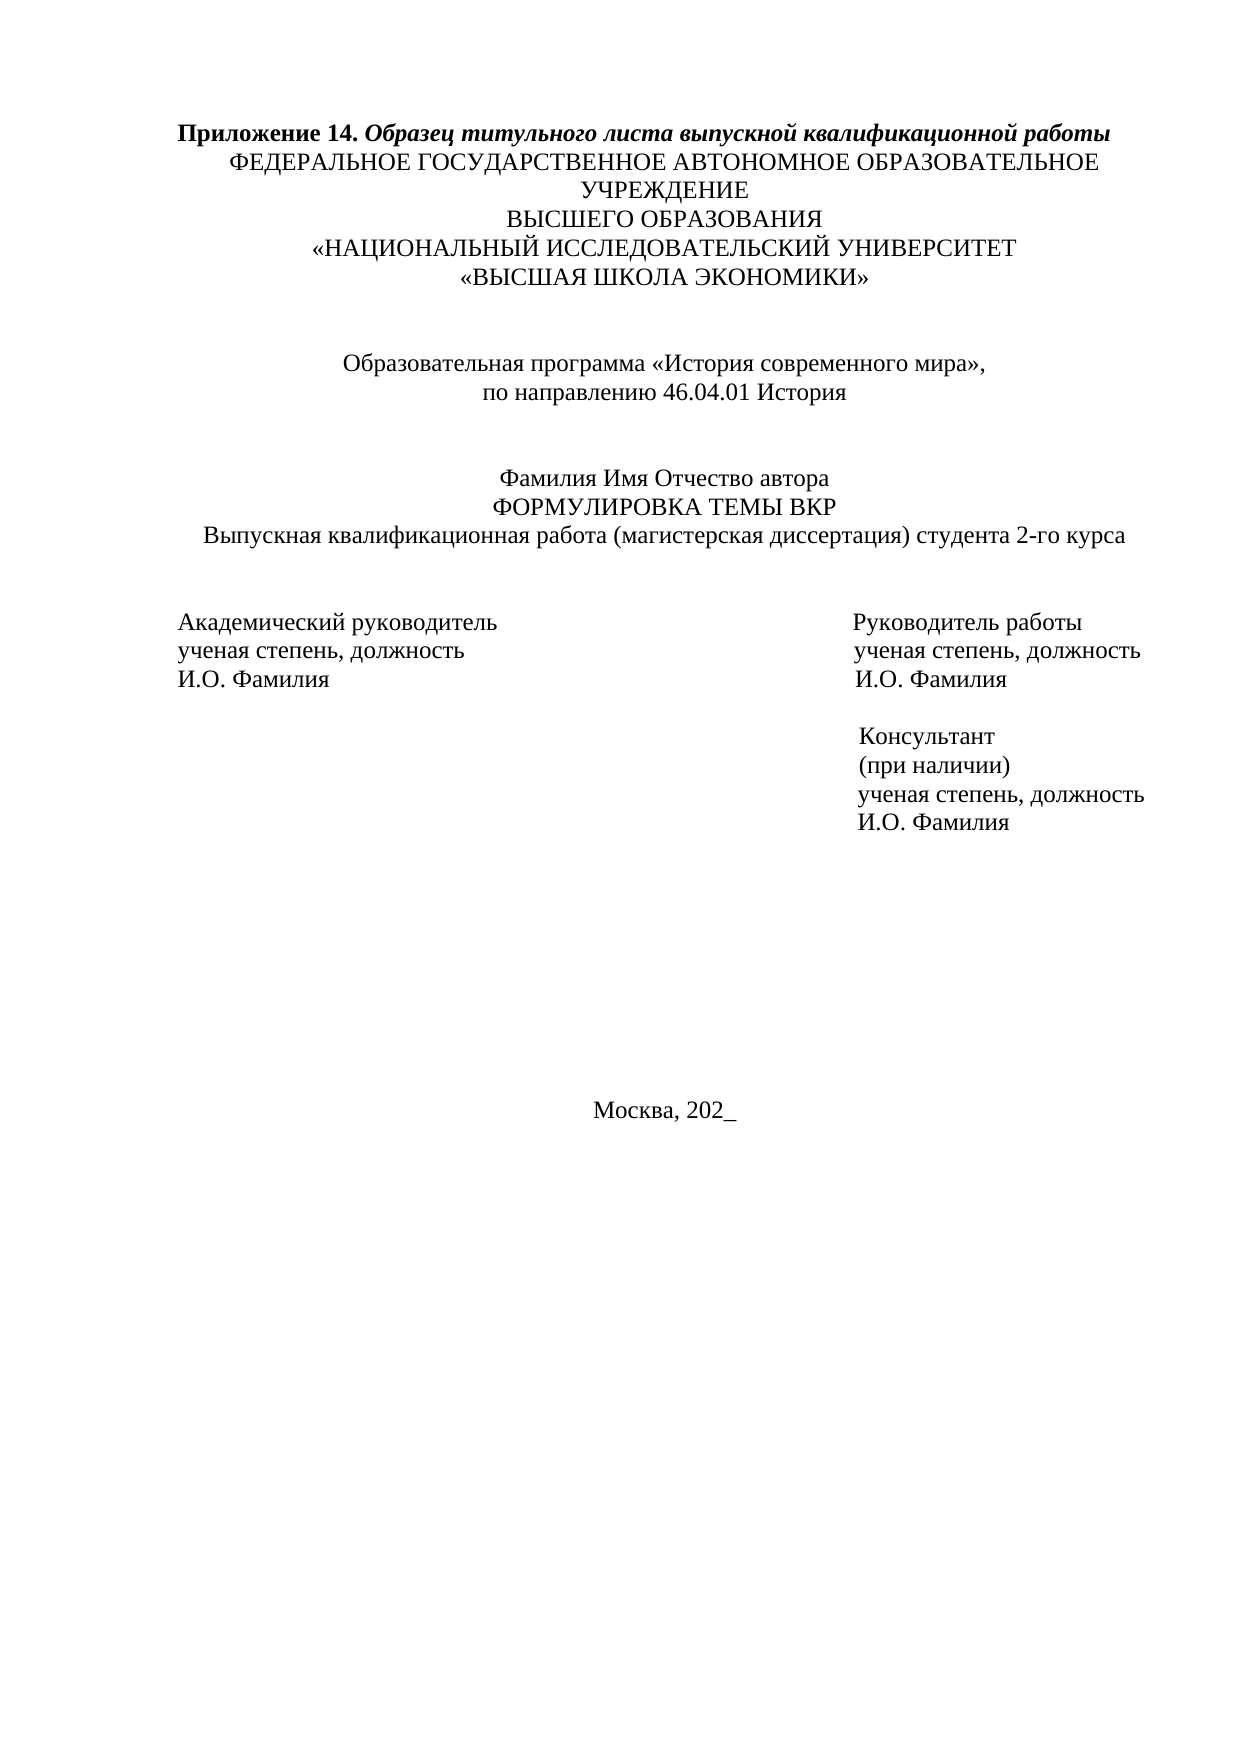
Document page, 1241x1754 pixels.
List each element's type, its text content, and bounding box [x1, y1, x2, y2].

text ФЕДЕРАЛЬНОЕ ГОСУДАРСТВЕННОЕ АВТОНОМНОЕ ОБРАЗОВАТЕЛЬНОЕ УЧРЕЖДЕНИЕ [177, 147, 1152, 204]
text Приложение 14. Образец титульного листа выпускной квалификационной работы [177, 118, 1152, 147]
text по направлению 46.04.01 История [177, 377, 1152, 406]
text (при наличии) [177, 750, 1152, 779]
text ВЫСШЕГО ОБРАЗОВАНИЯ [177, 204, 1152, 233]
text Образовательная программа «История современного мира», [177, 348, 1152, 377]
text ФОРМУЛИРОВКА ТЕМЫ ВКР [177, 492, 1152, 521]
text Фамилия Имя Отчество автора [177, 463, 1152, 492]
text «НАЦИОНАЛЬНЫЙ ИССЛЕДОВАТЕЛЬСКИЙ УНИВЕРСИТЕТ [177, 233, 1152, 262]
text Академический руководитель Руководитель работы [177, 607, 1152, 636]
text ученая степень, должность ученая степень, должность [177, 636, 1152, 664]
text ученая степень, должность [177, 779, 1152, 807]
text Москва, 202_ [177, 1095, 1152, 1124]
text Консультант [177, 721, 1152, 750]
text И.О. Фамилия [177, 807, 1152, 836]
text «ВЫСШАЯ ШКОЛА ЭКОНОМИКИ» [177, 262, 1152, 291]
text Выпускная квалификационная работа (магистерская диссертация) студента 2-го курса [177, 521, 1152, 549]
text И.О. Фамилия И.О. Фамилия [177, 664, 1152, 693]
